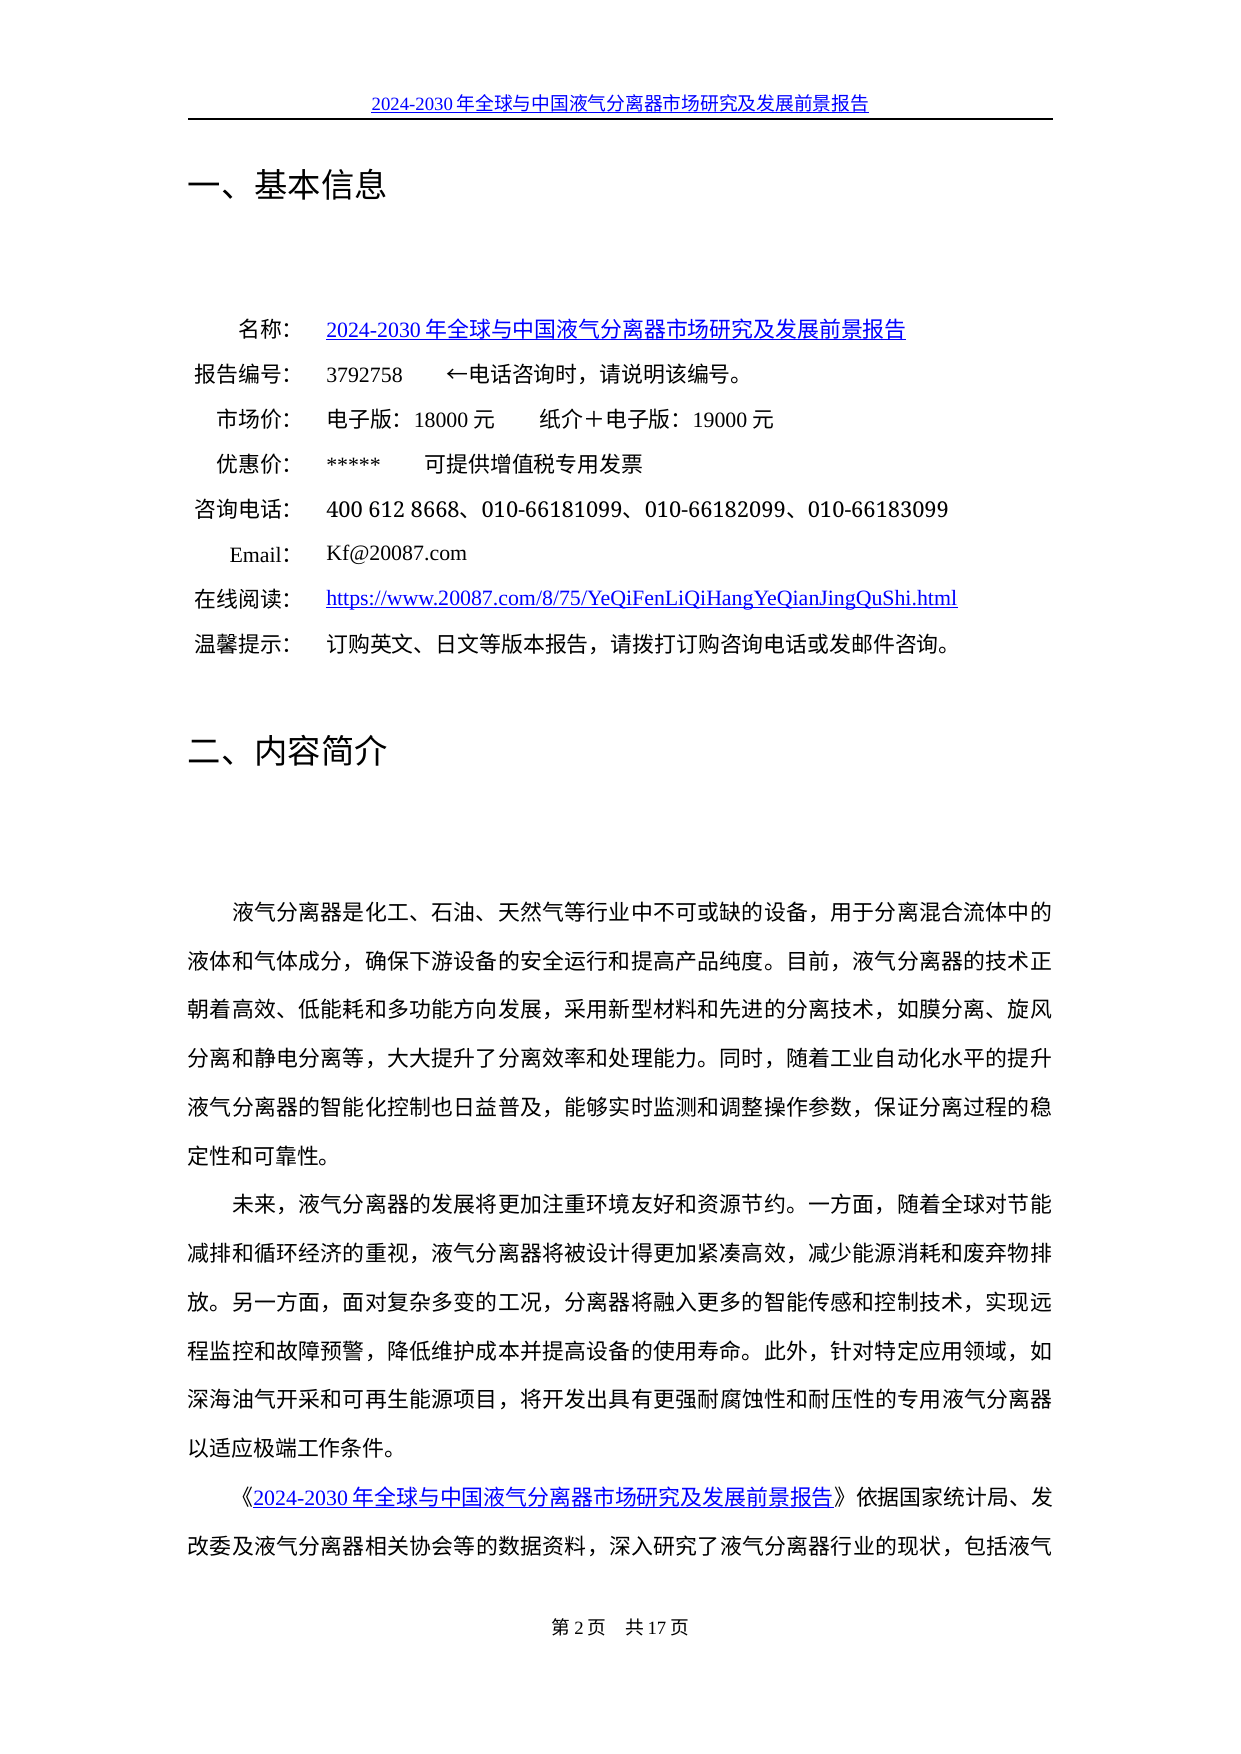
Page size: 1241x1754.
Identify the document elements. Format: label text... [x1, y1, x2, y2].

table_cell [315, 582, 1073, 627]
title 一、基本信息 [187, 150, 1053, 215]
title 二、内容简介 [187, 717, 1053, 782]
table_header 名称： [167, 312, 315, 357]
table_cell Kf@20087.com [315, 537, 1073, 582]
table_cell 3792758 ←电话咨询时，请说明该编号。 [315, 357, 1073, 402]
table_header 2024-2030年全球与中国液气分离器市场研究及发展前景报告 [315, 312, 1073, 357]
table_cell 订购英文、日文等版本报告，请拨打订购咨询电话或发邮件咨询。 [315, 627, 1073, 672]
table_cell 400 612 8668、010-66181099、010-66182099、010-66183099 [315, 492, 1073, 537]
table_cell 电子版：18000 元 纸介＋电子版：19000 元 [315, 402, 1073, 447]
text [187, 894, 1053, 1561]
table_cell 在线阅读： [167, 582, 315, 627]
table_cell 市场价： [167, 402, 315, 447]
table_cell 优惠价： [167, 447, 315, 492]
table_cell 温馨提示： [167, 627, 315, 672]
table_cell Email： [167, 537, 315, 582]
table_cell 咨询电话： [167, 492, 315, 537]
table_cell 报告编号： [167, 357, 315, 402]
table_cell ***** 可提供增值税专用发票 [315, 447, 1073, 492]
